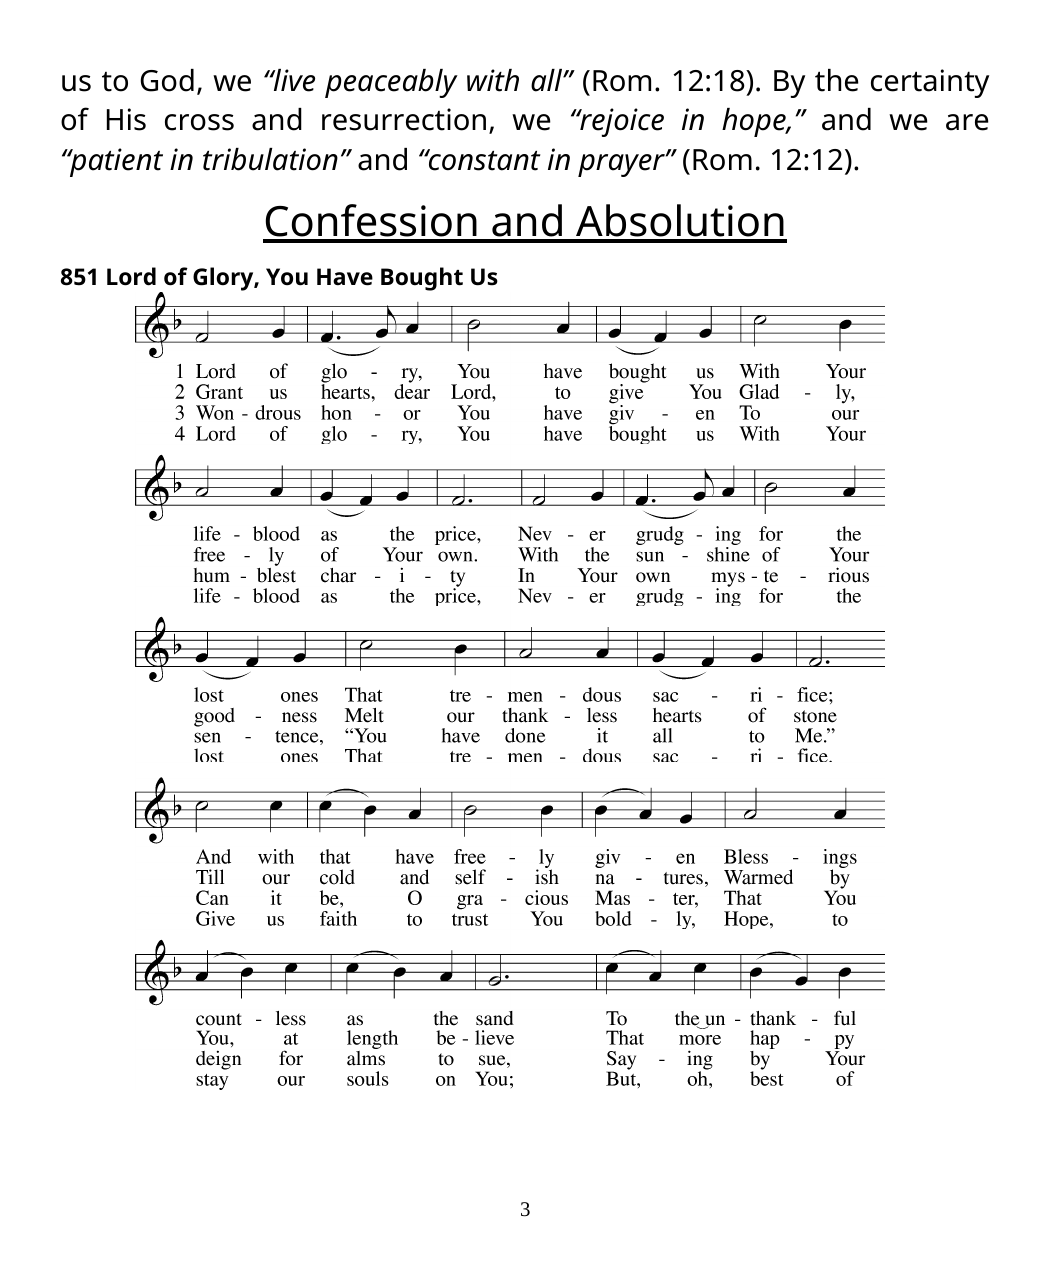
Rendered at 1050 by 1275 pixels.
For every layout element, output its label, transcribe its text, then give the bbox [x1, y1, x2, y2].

text 851 Lord of Glory, You Have Bought Us [60, 261, 990, 292]
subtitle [60, 60, 990, 179]
picture [135, 292, 885, 1090]
subtitle Confession and Absolution [60, 192, 990, 248]
